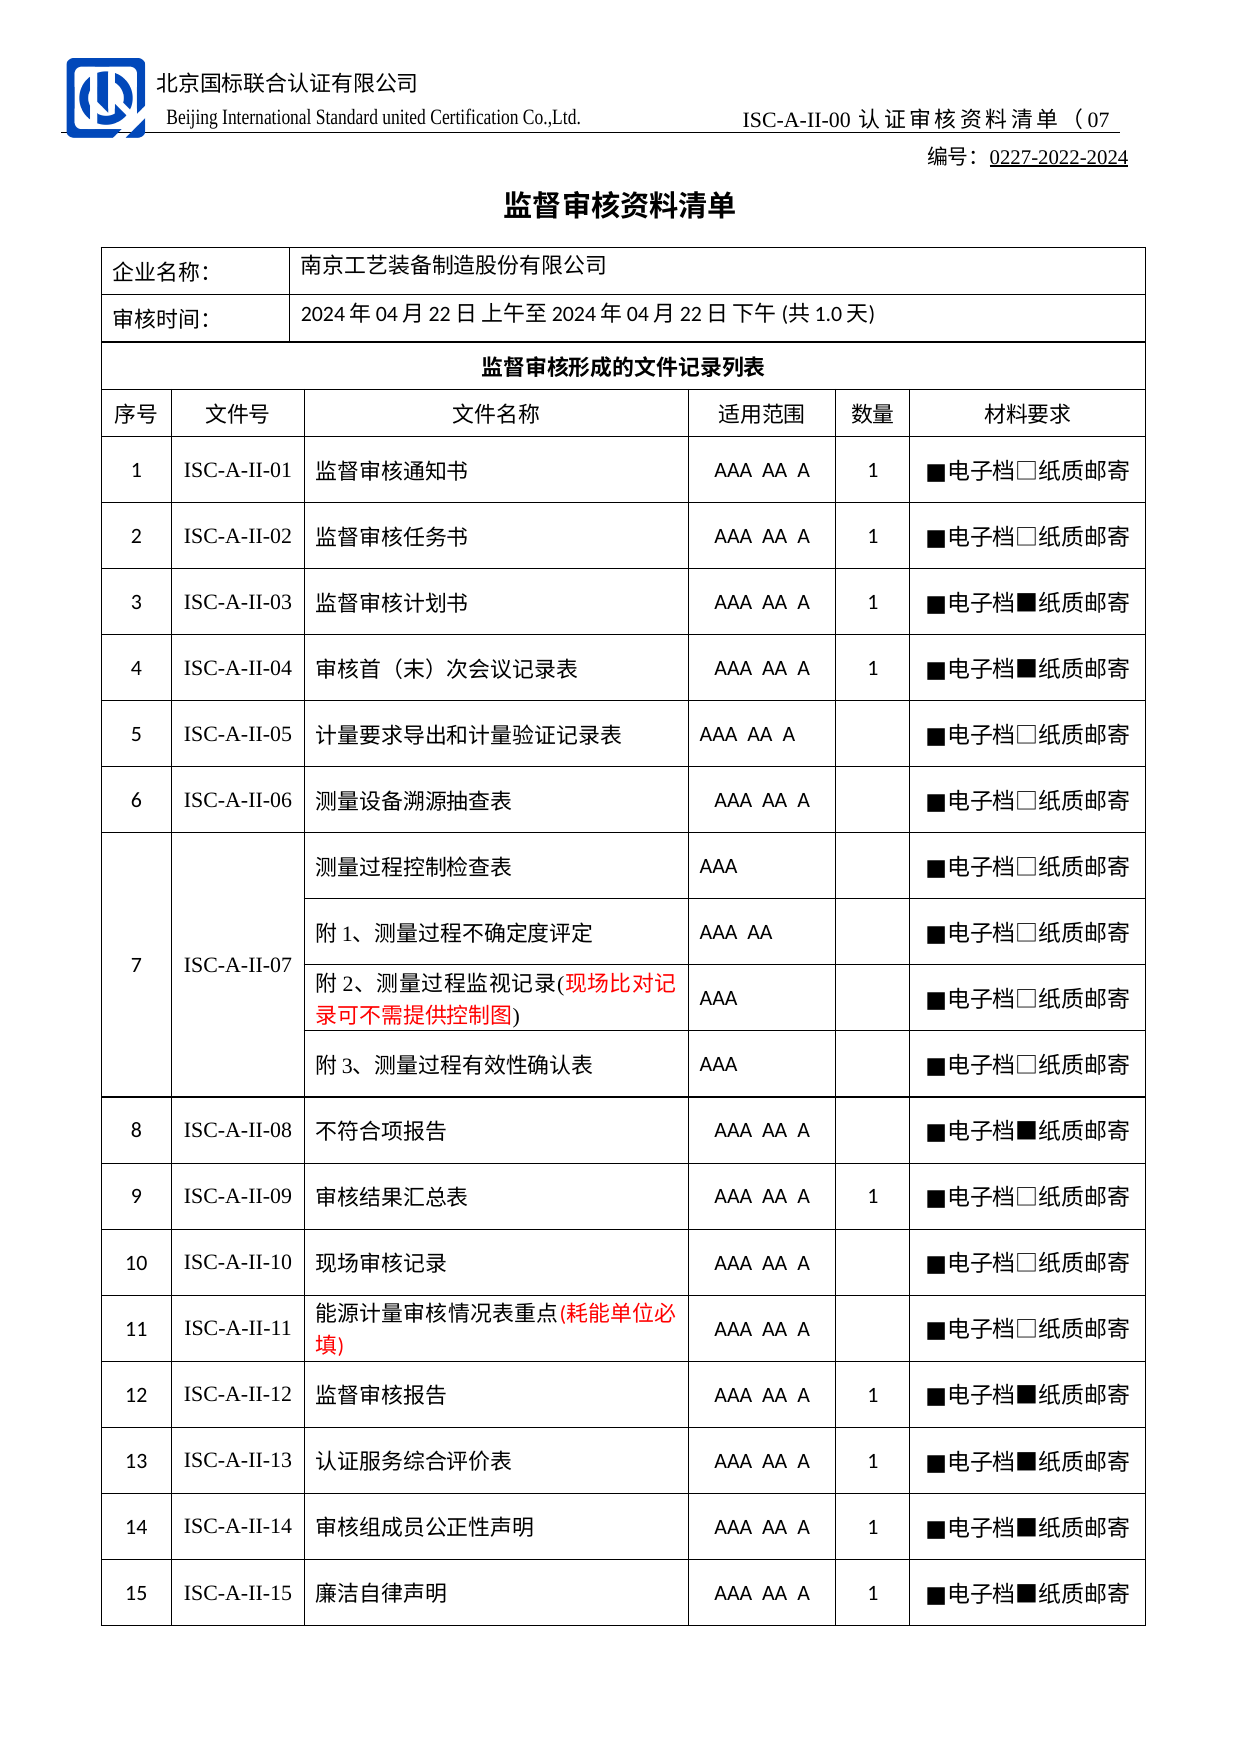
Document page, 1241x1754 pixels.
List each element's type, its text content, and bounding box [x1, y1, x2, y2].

table_cell 1 [836, 1494, 909, 1559]
table_cell 数量 [836, 390, 909, 436]
table_cell ISC-A-II-14 [172, 1494, 304, 1559]
table_cell ISC-A-II-03 [172, 569, 304, 634]
picture [66, 58, 145, 138]
table_cell AAA AA A [689, 569, 835, 634]
table_cell ■电子档■纸质邮寄 [910, 1494, 1145, 1559]
table_cell 审核组成员公正性声明 [305, 1494, 688, 1559]
table_cell ISC-A-II-10 [172, 1230, 304, 1294]
table_cell ■电子档□纸质邮寄 [910, 965, 1145, 1030]
table_cell 7 [102, 833, 171, 1096]
table_cell ISC-A-II-12 [172, 1362, 304, 1427]
table_cell ■电子档■纸质邮寄 [910, 1098, 1145, 1162]
table_cell ISC-A-II-06 [172, 767, 304, 832]
table_cell [836, 1098, 909, 1162]
table_cell ISC-A-II-08 [172, 1098, 304, 1162]
table_cell AAA AA A [689, 1494, 835, 1559]
table_cell 审核结果汇总表 [305, 1164, 688, 1228]
table_cell ■电子档■纸质邮寄 [910, 1428, 1145, 1493]
table_cell ISC-A-II-07 [172, 833, 304, 1096]
table_cell [836, 899, 909, 964]
table_cell 1 [102, 437, 171, 502]
table_cell 15 [102, 1560, 171, 1625]
table_cell 1 [836, 503, 909, 568]
table_cell 1 [836, 1164, 909, 1228]
table_cell 8 [102, 1098, 171, 1162]
table_cell AAA [689, 965, 835, 1030]
table_cell AAA AA A [689, 1098, 835, 1162]
table_cell 监督审核计划书 [305, 569, 688, 634]
text 监督审核资料清单 [112, 171, 1128, 236]
table_cell 9 [102, 1164, 171, 1228]
table_cell AAA AA A [689, 635, 835, 700]
table_cell ■电子档□纸质邮寄 [910, 1296, 1145, 1361]
table_cell [836, 833, 909, 898]
table_cell AAA AA A [689, 503, 835, 568]
table_cell 序号 [102, 390, 171, 436]
table_header 企业名称： [102, 248, 289, 294]
table_cell AAA AA A [689, 1164, 835, 1228]
table_cell ■电子档□纸质邮寄 [910, 701, 1145, 766]
table_cell 1 [836, 1428, 909, 1493]
table_cell AAA AA A [689, 1230, 835, 1294]
table_cell 文件名称 [305, 390, 688, 436]
text 编号：0227-2022-2024 [112, 139, 1128, 171]
table_cell AAA AA A [689, 437, 835, 502]
table_cell ■电子档□纸质邮寄 [910, 1230, 1145, 1294]
table_cell [836, 1230, 909, 1294]
table_cell 认证服务综合评价表 [305, 1428, 688, 1493]
table_cell ■电子档■纸质邮寄 [910, 1362, 1145, 1427]
table_cell 6 [102, 767, 171, 832]
table_cell 文件号 [172, 390, 304, 436]
table_cell AAA AA A [689, 1428, 835, 1493]
table_cell 4 [102, 635, 171, 700]
table_cell 监督审核任务书 [305, 503, 688, 568]
table_cell ■电子档□纸质邮寄 [910, 1031, 1145, 1096]
table_cell 测量过程控制检查表 [305, 833, 688, 898]
table_cell ■电子档□纸质邮寄 [910, 767, 1145, 832]
table_cell ISC-A-II-02 [172, 503, 304, 568]
table_cell 现场审核记录 [305, 1230, 688, 1294]
table_cell 审核首（末）次会议记录表 [305, 635, 688, 700]
table_cell [836, 701, 909, 766]
table_cell AAA AA A [689, 701, 835, 766]
table_cell 10 [102, 1230, 171, 1294]
table_cell ■电子档□纸质邮寄 [910, 437, 1145, 502]
table_cell 2024年04月22日 上午至2024年04月22日 下午 (共1.0天) [290, 295, 1145, 341]
table_cell [836, 1296, 909, 1361]
table_cell ISC-A-II-05 [172, 701, 304, 766]
table_cell AAA AA A [689, 767, 835, 832]
table_cell AAA AA A [689, 1560, 835, 1625]
table_cell 1 [836, 635, 909, 700]
table_cell ■电子档□纸质邮寄 [910, 1164, 1145, 1228]
table_cell 2 [102, 503, 171, 568]
table_cell 14 [102, 1494, 171, 1559]
table_cell 3 [102, 569, 171, 634]
table_cell 1 [836, 437, 909, 502]
table_cell ISC-A-II-01 [172, 437, 304, 502]
table_cell 附2、测量过程监视记录(现场比对记录可不需提供控制图) [305, 965, 688, 1030]
table_cell 11 [102, 1296, 171, 1361]
table_cell 5 [102, 701, 171, 766]
table_cell ISC-A-II-04 [172, 635, 304, 700]
table_cell 监督审核通知书 [305, 437, 688, 502]
table_cell 廉洁自律声明 [305, 1560, 688, 1625]
table_cell ISC-A-II-11 [172, 1296, 304, 1361]
table_cell 1 [836, 569, 909, 634]
table_cell AAA AA A [689, 1296, 835, 1361]
table_cell 附3、测量过程有效性确认表 [305, 1031, 688, 1096]
table_cell [836, 767, 909, 832]
table_cell AAA [689, 833, 835, 898]
table_cell [836, 1031, 909, 1096]
table_cell ■电子档■纸质邮寄 [910, 635, 1145, 700]
table_cell 不符合项报告 [305, 1098, 688, 1162]
table_cell ■电子档■纸质邮寄 [910, 569, 1145, 634]
table_cell 计量要求导出和计量验证记录表 [305, 701, 688, 766]
table_cell ISC-A-II-13 [172, 1428, 304, 1493]
table_cell 监督审核形成的文件记录列表 [102, 343, 1145, 389]
table_cell AAA AA [689, 899, 835, 964]
table_cell ■电子档□纸质邮寄 [910, 503, 1145, 568]
table_cell 13 [102, 1428, 171, 1493]
table_cell AAA [689, 1031, 835, 1096]
table_cell 测量设备溯源抽查表 [305, 767, 688, 832]
table_cell ISC-A-II-09 [172, 1164, 304, 1228]
table_cell 12 [102, 1362, 171, 1427]
table_cell ■电子档□纸质邮寄 [910, 833, 1145, 898]
table_cell AAA AA A [689, 1362, 835, 1427]
table_cell 审核时间： [102, 295, 289, 341]
table_cell 监督审核报告 [305, 1362, 688, 1427]
table_cell 能源计量审核情况表重点(耗能单位必填) [305, 1296, 688, 1361]
table_cell 1 [836, 1560, 909, 1625]
table_cell 材料要求 [910, 390, 1145, 436]
table_cell [836, 965, 909, 1030]
table_header 南京工艺装备制造股份有限公司 [290, 248, 1145, 294]
table_cell 附1、测量过程不确定度评定 [305, 899, 688, 964]
table_cell 1 [836, 1362, 909, 1427]
table_cell ■电子档■纸质邮寄 [910, 1560, 1145, 1625]
table_cell ISC-A-II-15 [172, 1560, 304, 1625]
table_cell ■电子档□纸质邮寄 [910, 899, 1145, 964]
table_cell 适用范围 [689, 390, 835, 436]
